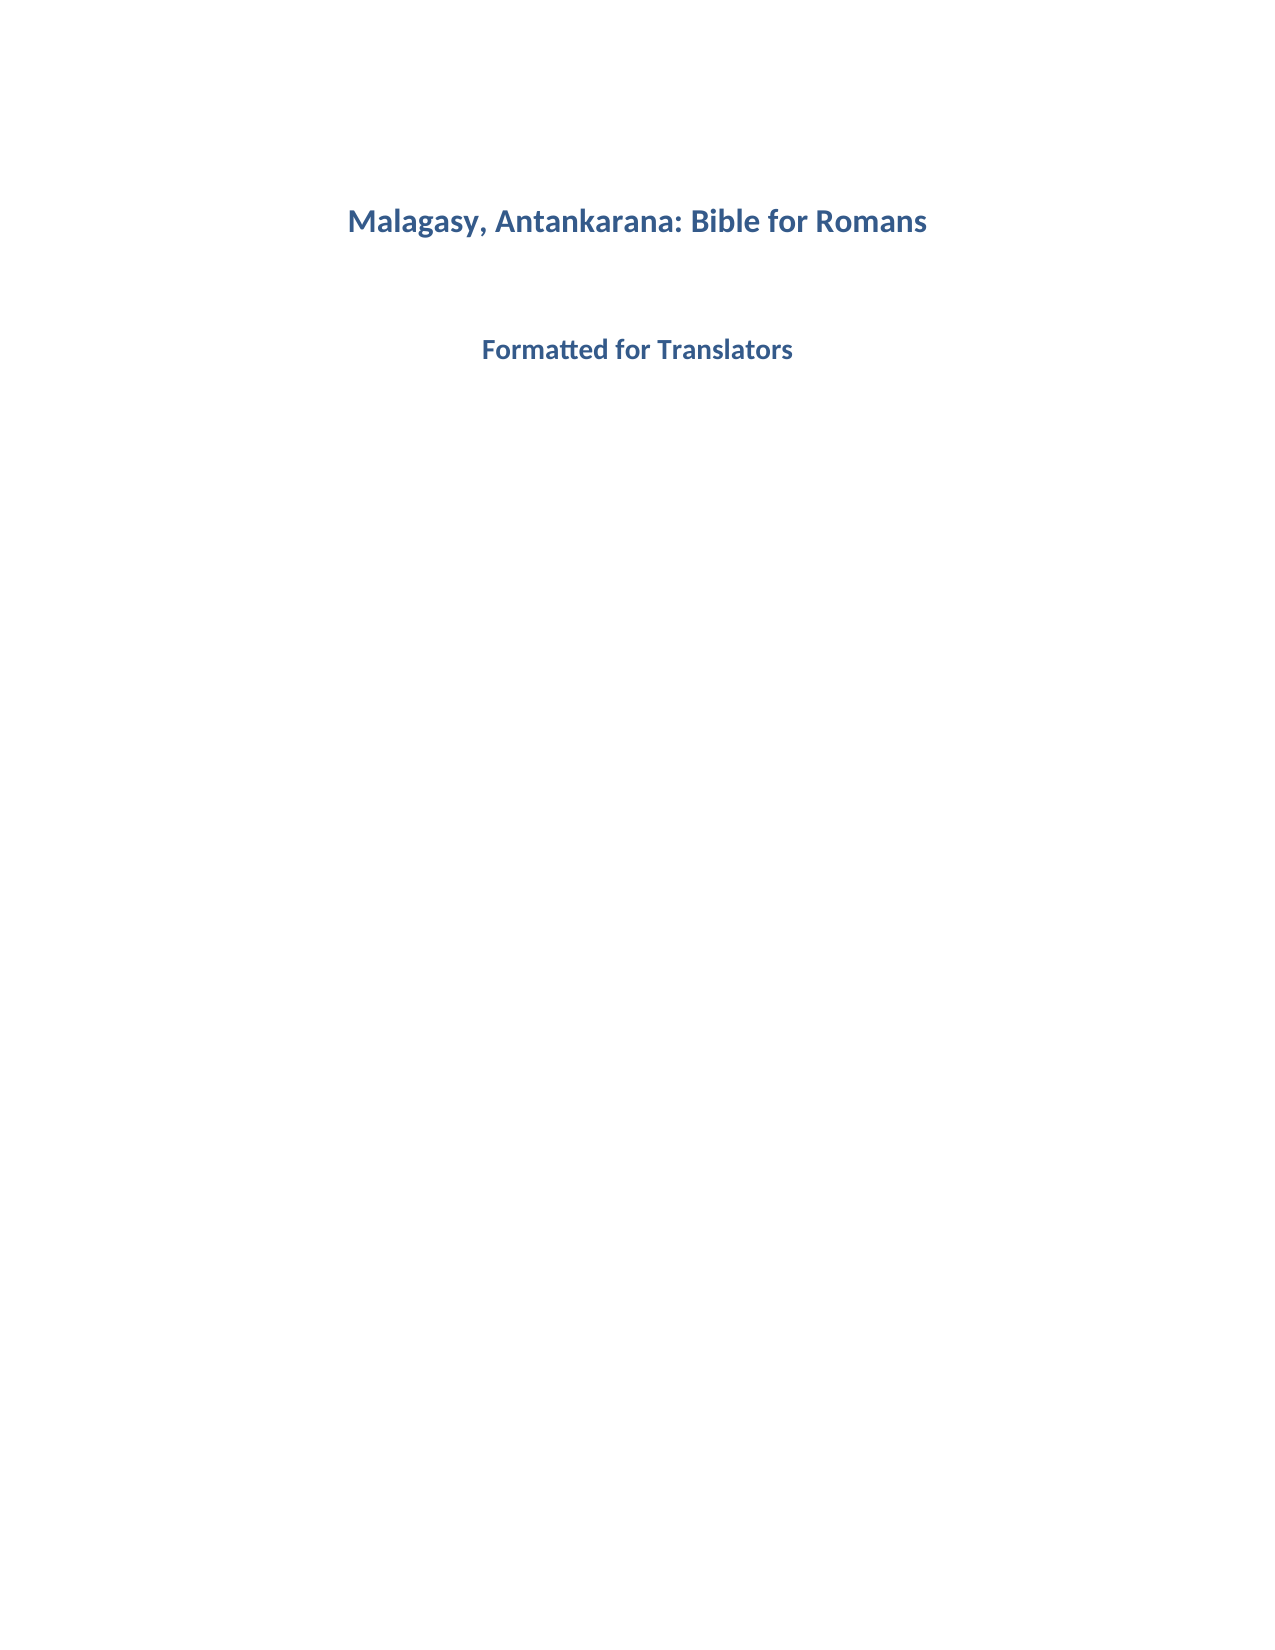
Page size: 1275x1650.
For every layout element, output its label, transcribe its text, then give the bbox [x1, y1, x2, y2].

title Malagasy, Antankarana: Bible for Romans [150, 200, 1125, 241]
subtitle Formatted for Translators [150, 331, 1125, 367]
